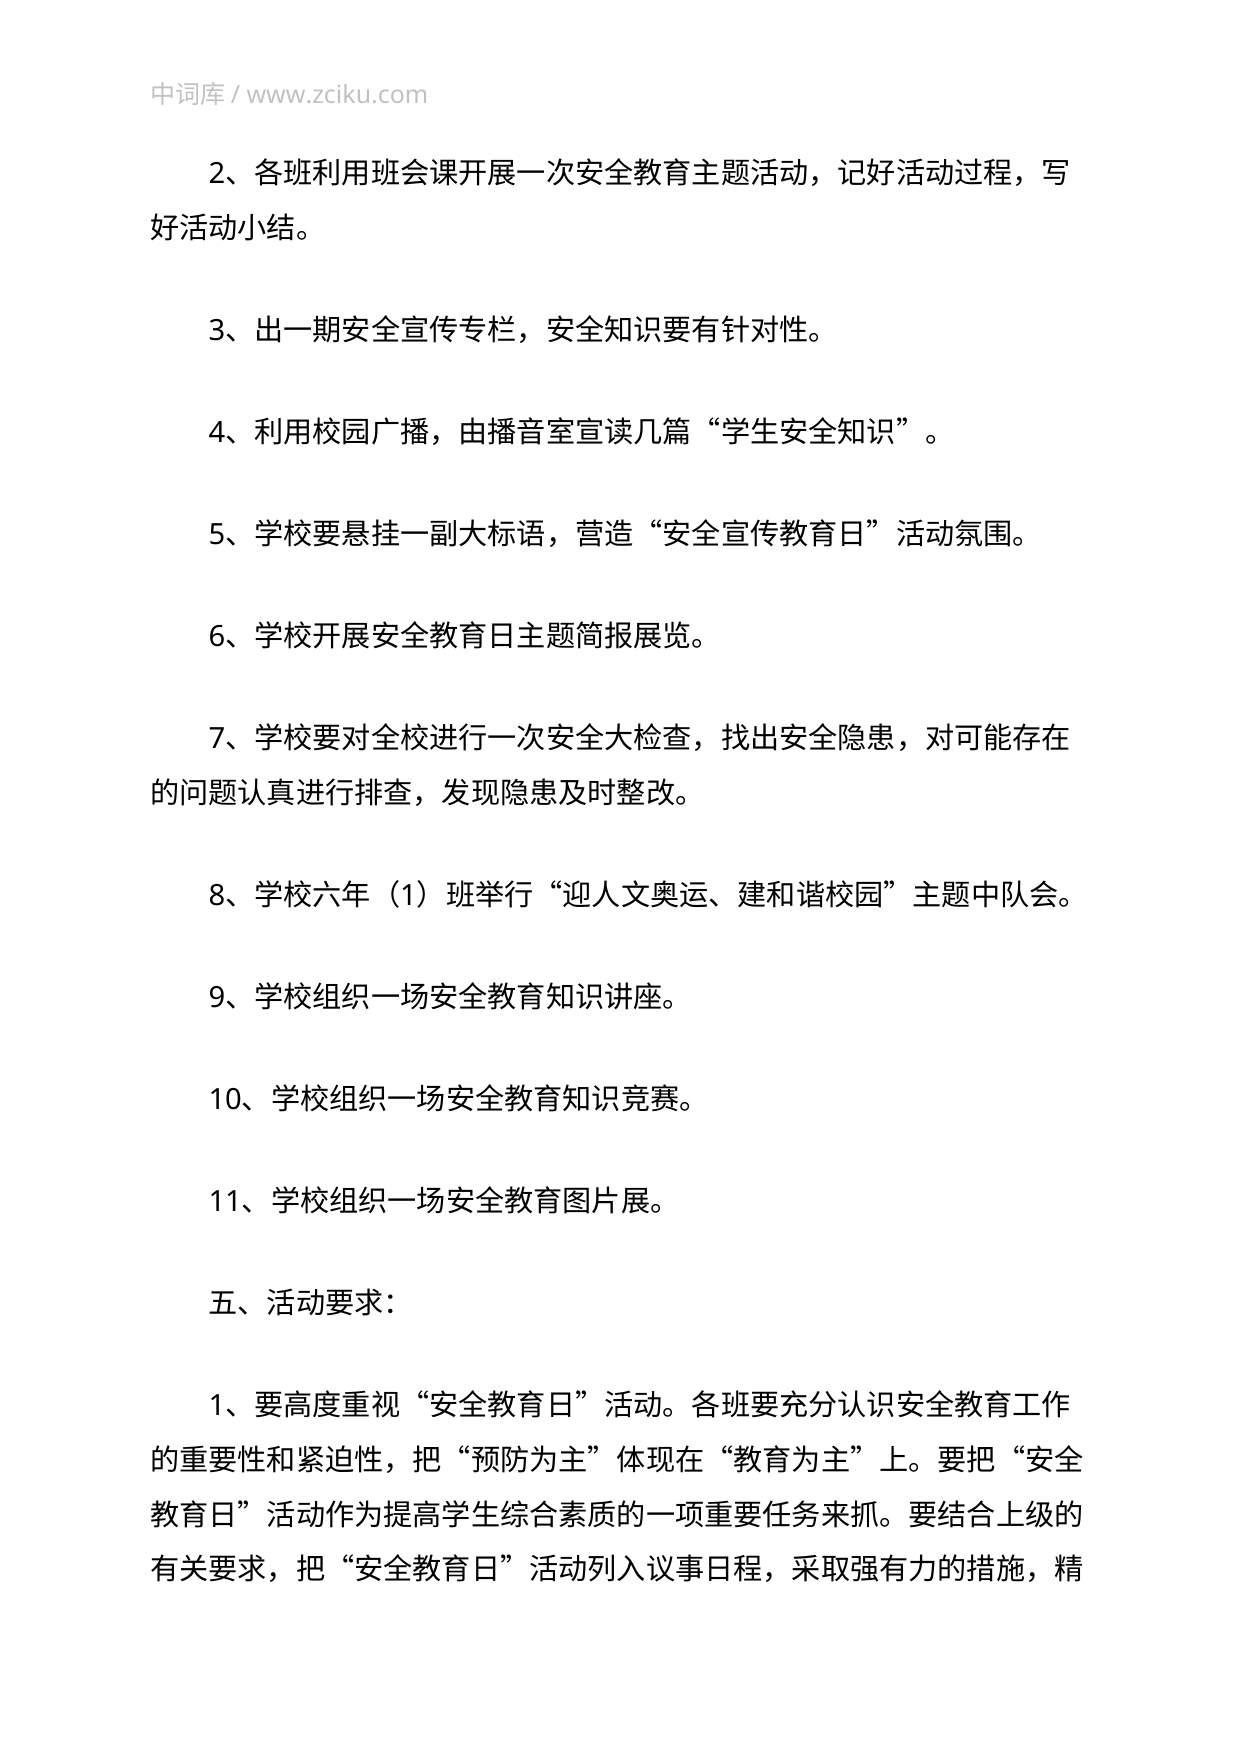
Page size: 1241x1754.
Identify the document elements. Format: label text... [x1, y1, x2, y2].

text 五、活动要求： [150, 1279, 1090, 1322]
text 3、出一期安全宣传专栏，安全知识要有针对性。 [150, 307, 1090, 349]
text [150, 1381, 1090, 1588]
text 8、学校六年（1）班举行“迎人文奥运、建和谐校园”主题中队会。 [150, 871, 1090, 914]
text 10、学校组织一场安全教育知识竞赛。 [150, 1075, 1090, 1118]
text 6、学校开展安全教育日主题简报展览。 [150, 613, 1090, 655]
text 11、学校组织一场安全教育图片展。 [150, 1177, 1090, 1220]
text 7、学校要对全校进行一次安全大检查，找出安全隐患，对可能存在的问题认真进行排查，发现隐患及时整改。 [150, 715, 1090, 812]
text 9、学校组织一场安全教育知识讲座。 [150, 973, 1090, 1016]
text 4、利用校园广播，由播音室宣读几篇“学生安全知识”。 [150, 409, 1090, 451]
text 2、各班利用班会课开展一次安全教育主题活动，记好活动过程，写好活动小结。 [150, 150, 1090, 247]
text 5、学校要悬挂一副大标语，营造“安全宣传教育日”活动氛围。 [150, 511, 1090, 553]
